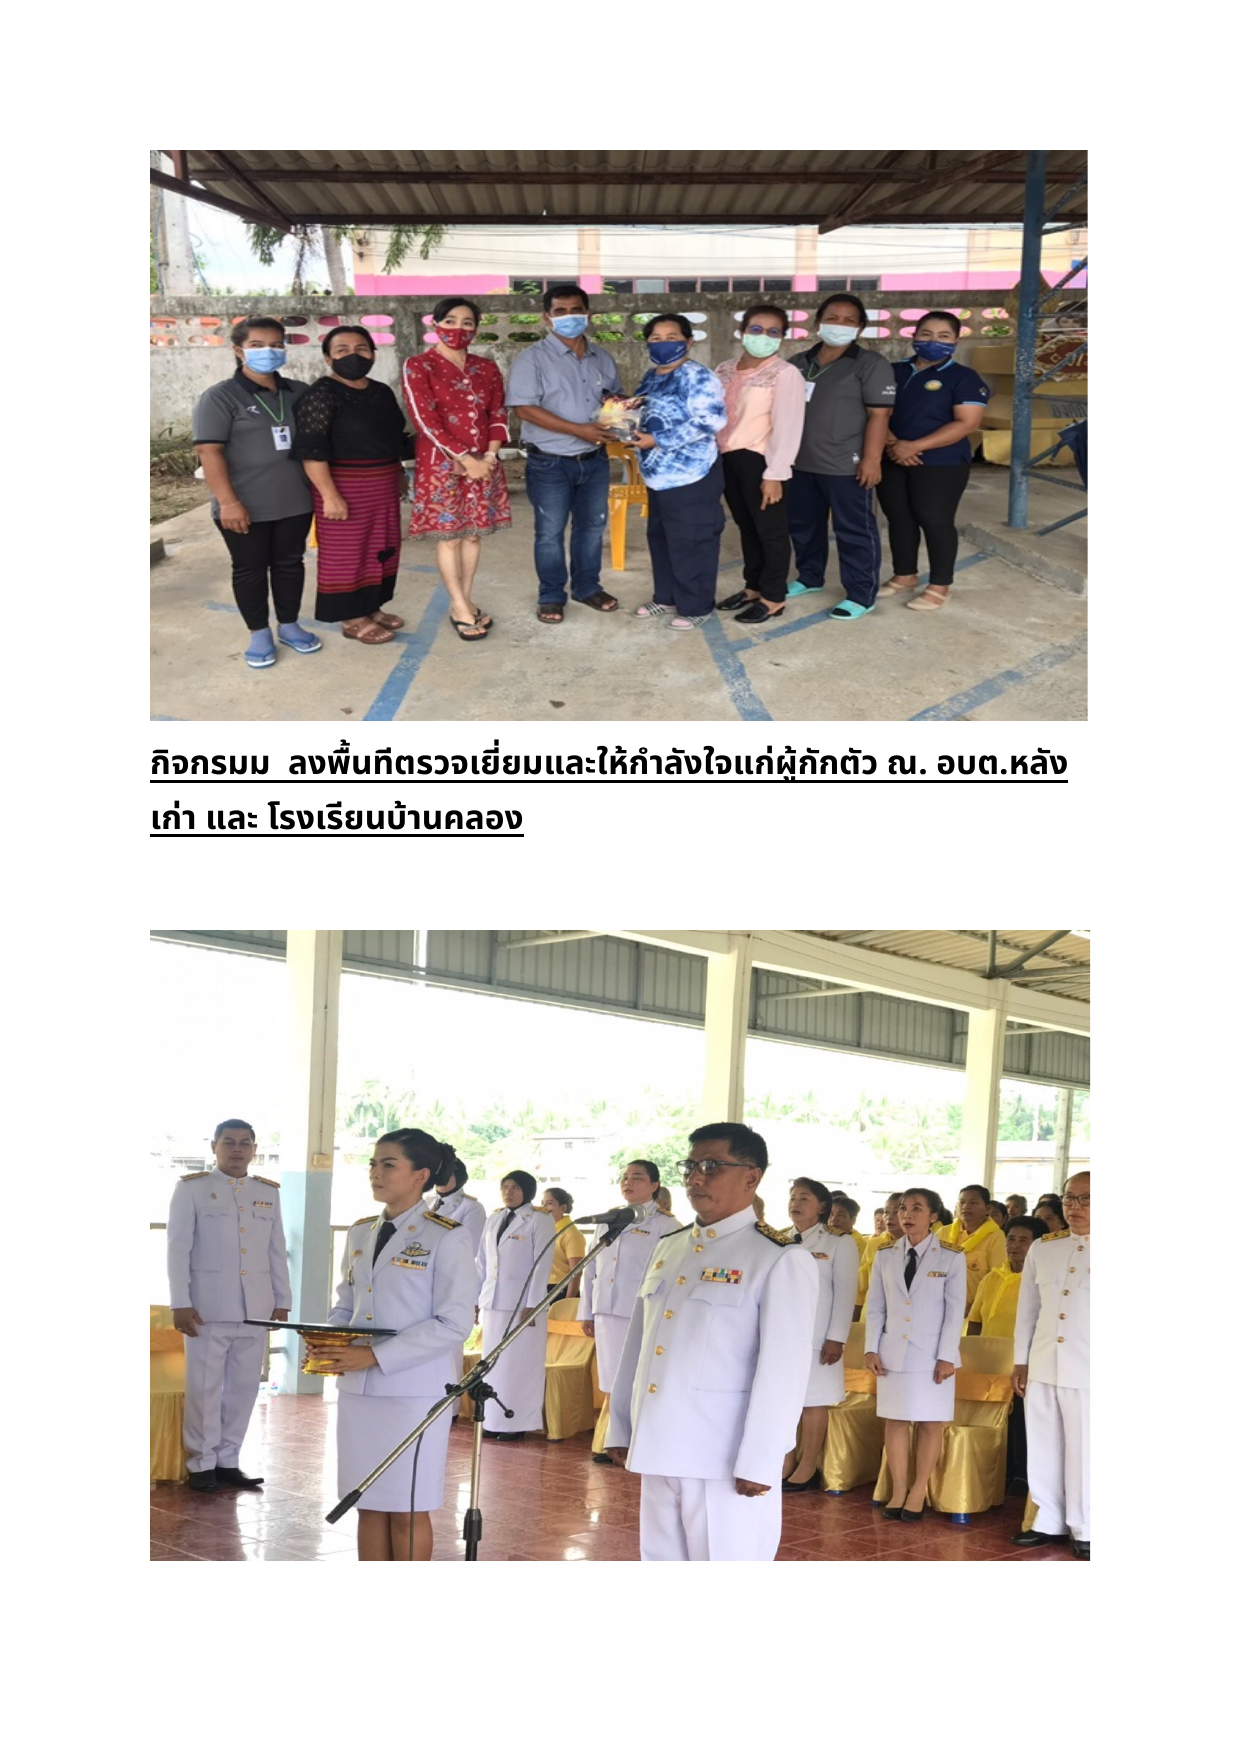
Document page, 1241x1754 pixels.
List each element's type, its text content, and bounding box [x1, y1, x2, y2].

text กิจกรมม ลงพื้นทีตรวจเยี่ยมและให้กำลังใจแก่ผู้กักตัว ณ. อบต.หลังเก่า และ โรงเรียนบ้านคลอง [150, 739, 1090, 844]
picture [150, 930, 1091, 1561]
picture [150, 150, 1088, 721]
